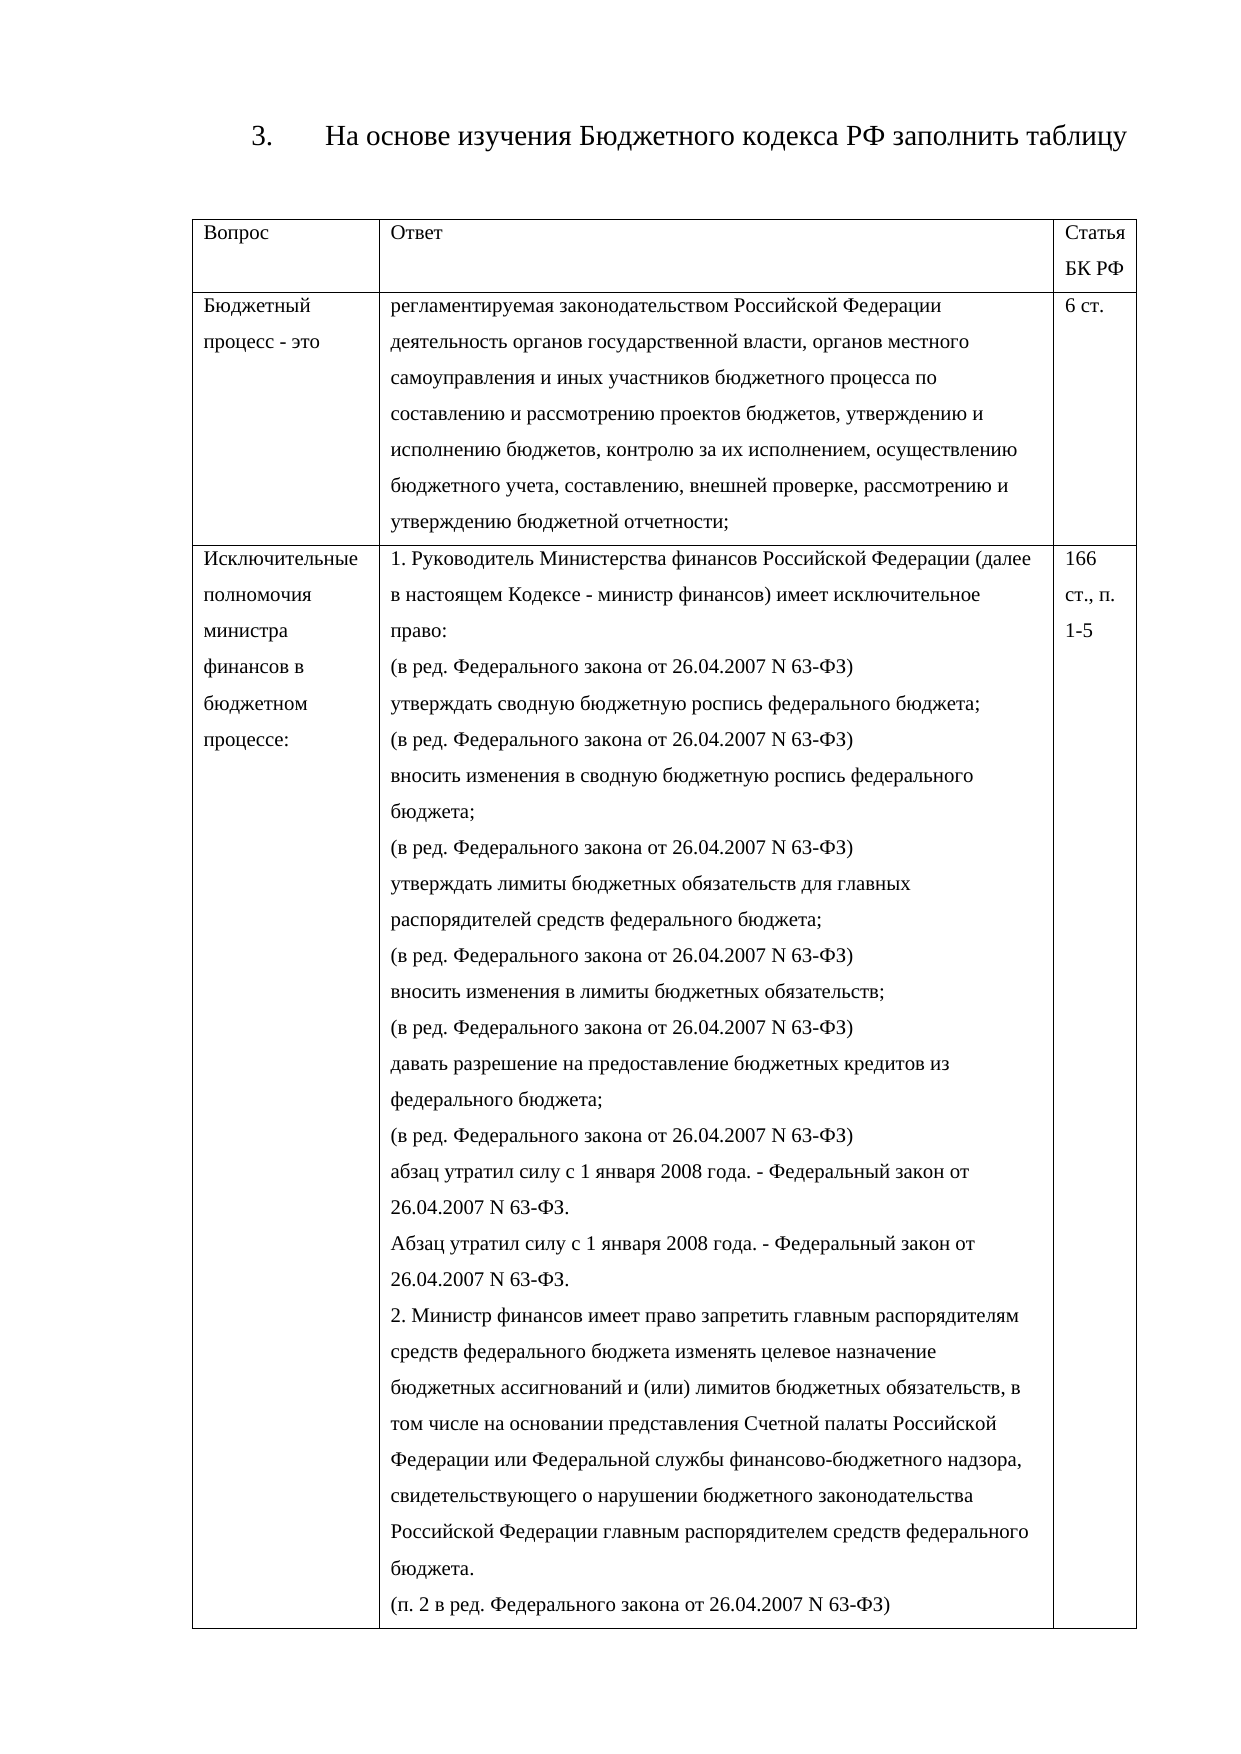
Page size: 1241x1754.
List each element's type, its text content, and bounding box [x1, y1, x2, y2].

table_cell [193, 546, 379, 1627]
table_cell 166 ст., п. 1-5 [1054, 546, 1136, 1627]
table_cell 6 ст. [1054, 293, 1136, 545]
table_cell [380, 546, 1053, 1627]
table_header Ответ [380, 220, 1053, 292]
table_header Вопрос [193, 220, 379, 292]
table_header Статья БК РФ [1054, 220, 1136, 292]
list На основе изучения Бюджетного кодекса РФ заполнить таблицу [177, 118, 1152, 152]
table_cell регламентируемая законодательством Российской Федерации деятельность органов государственной власти, органов местного самоуправления и иных участников бюджетного процесса по составлению и рассмотрению проектов бюджетов, утверждению и исполнению бюджетов, контролю за их исполнением, осуществлению бюджетного учета, составлению, внешней проверке, рассмотрению и утверждению бюджетной отчетности; [380, 293, 1053, 545]
table_cell Бюджетный процесс - это [193, 293, 379, 545]
